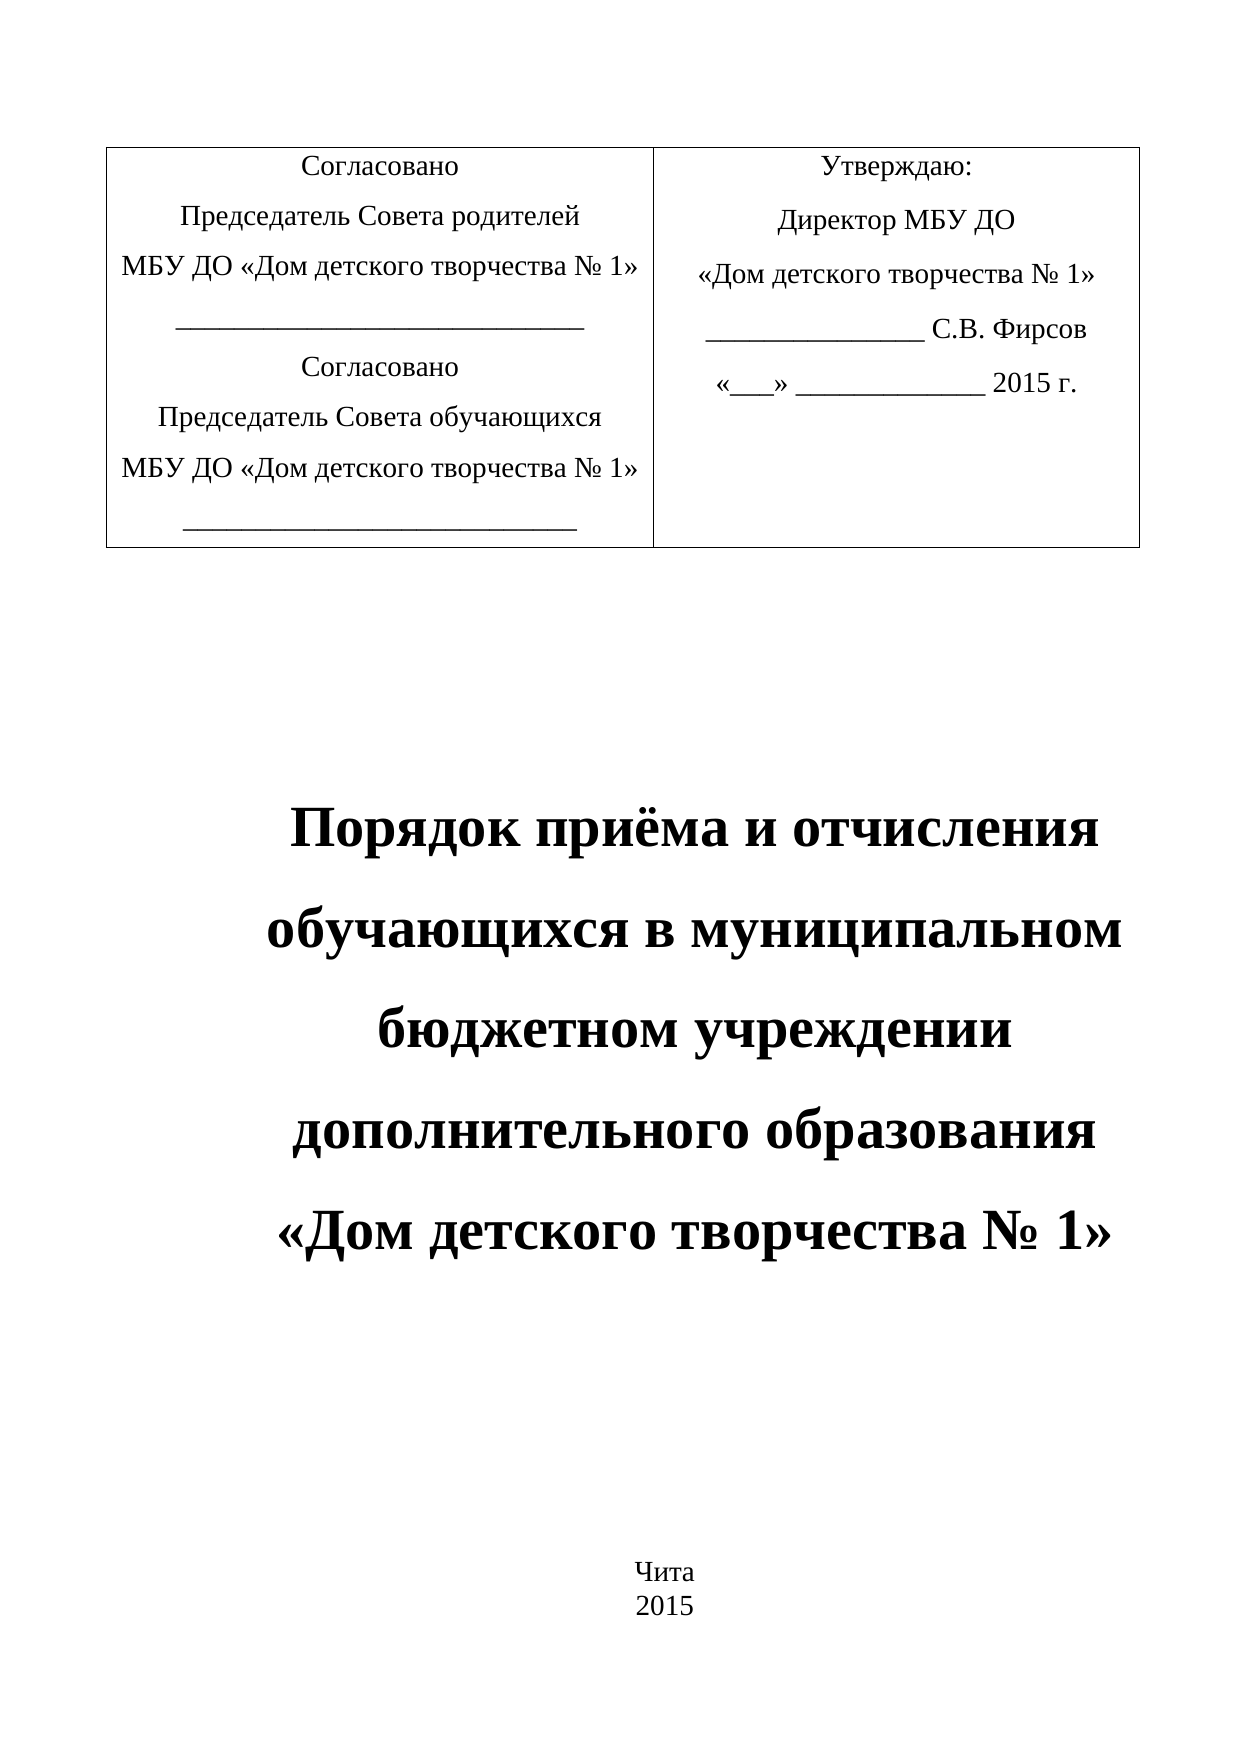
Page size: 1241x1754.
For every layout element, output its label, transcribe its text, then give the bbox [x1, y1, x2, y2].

table_header Согласовано Председатель Совета родителей МБУ ДО «Дом детского творчества № 1» ____________________________ Согласовано Председатель Совета обучающихся МБУ ДО «Дом детского творчества № 1» ___________________________ [107, 148, 653, 547]
text Чита [177, 1554, 1152, 1588]
text «Дом детского творчества № 1» [238, 1195, 1152, 1262]
table_header Утверждаю: Директор МБУ ДО «Дом детского творчества № 1» _______________ С.В. Фирсов «___» _____________ 2015 г. [654, 148, 1139, 547]
text 2015 [177, 1588, 1152, 1621]
text Порядок приёма и отчисления обучающихся в муниципальном бюджетном учреждении дополнительного образования [238, 792, 1152, 1161]
